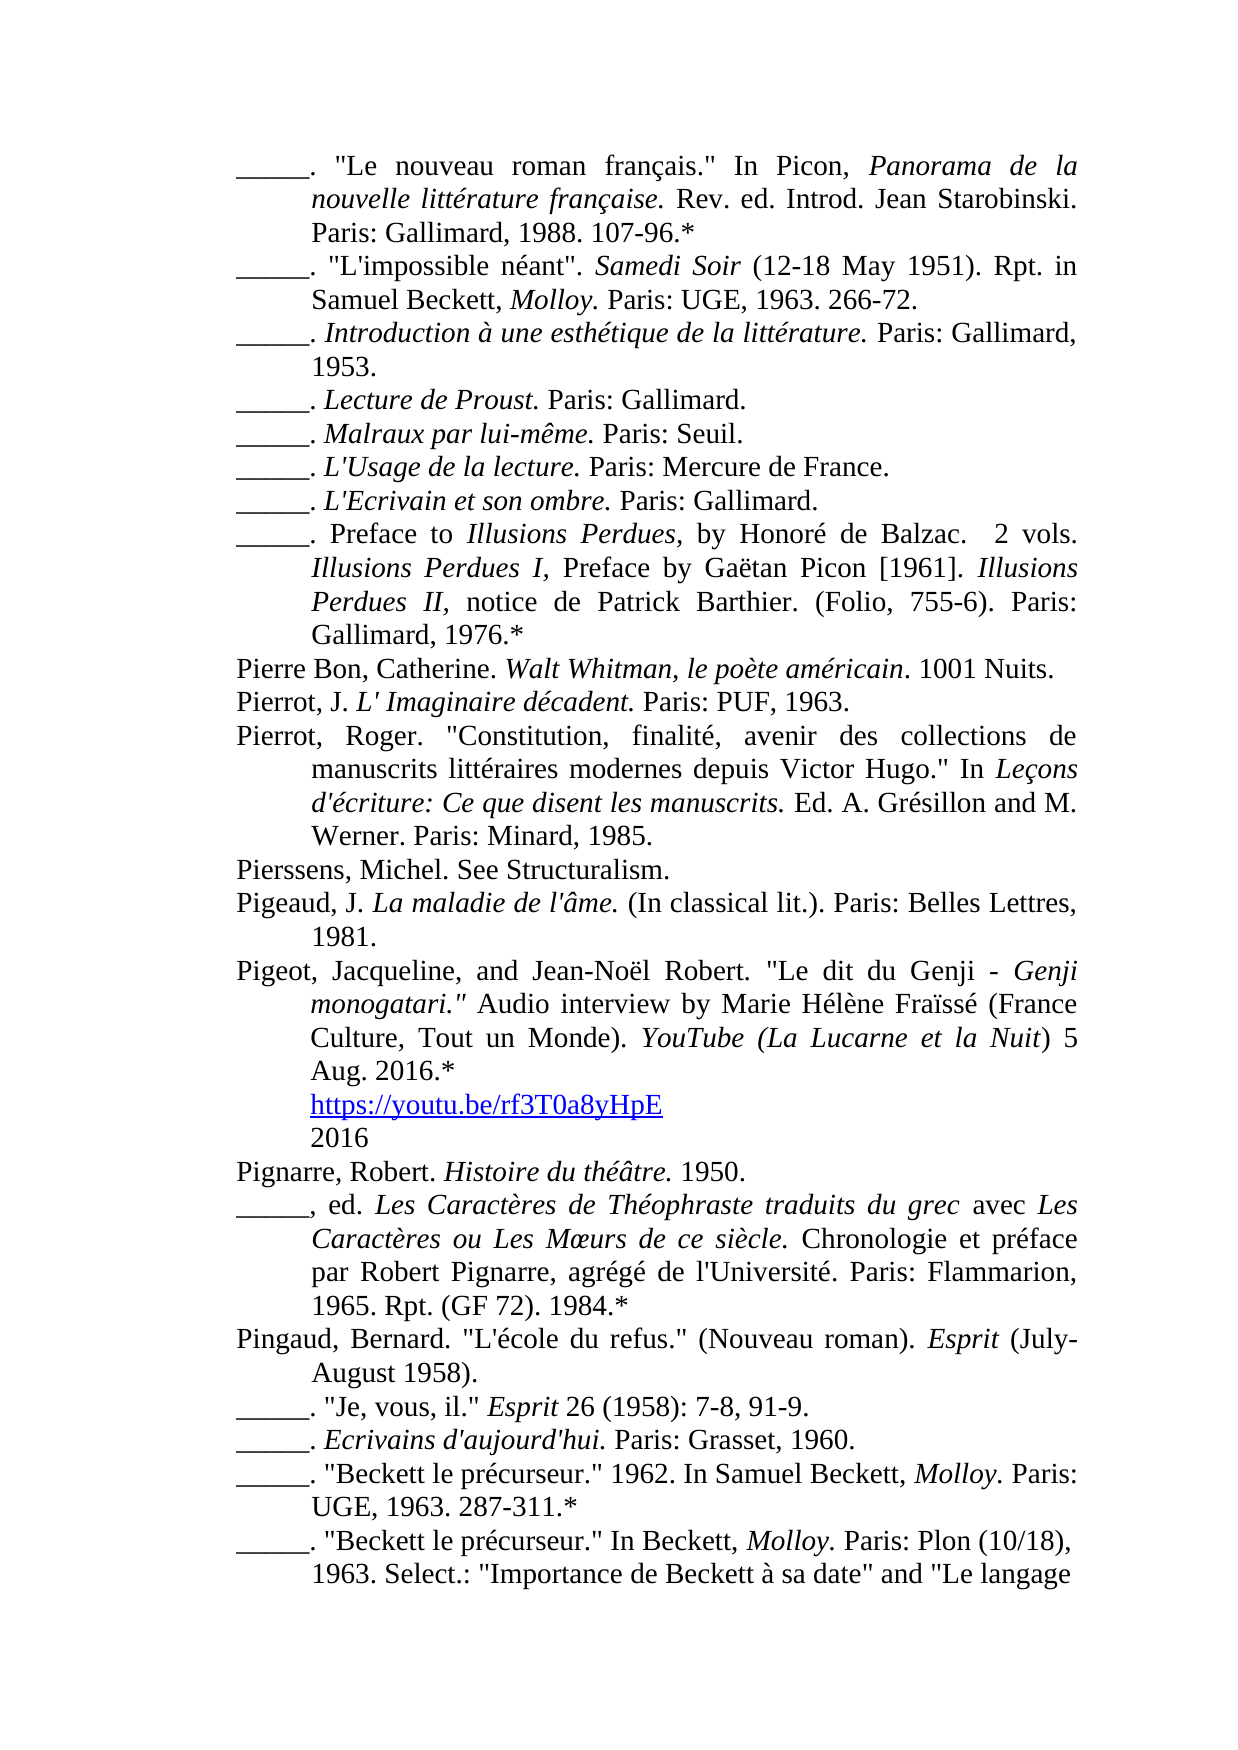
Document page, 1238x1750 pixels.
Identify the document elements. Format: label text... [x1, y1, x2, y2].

text _____. L'Usage de la lecture. Paris: Mercure de France. [236, 449, 1078, 483]
text 2016 [236, 1120, 1078, 1154]
text _____. "L'impossible néant". Samedi Soir (12-18 May 1951). Rpt. in Samuel Beckett, Molloy. Paris: UGE, 1963. 266-72. [236, 248, 1078, 315]
text _____. Introduction à une esthétique de la littérature. Paris: Gallimard, 1953. [236, 315, 1077, 382]
text _____. "Le nouveau roman français." In Picon, Panorama de la nouvelle littérature française. Rev. ed. Introd. Jean Starobinski. Paris: Gallimard, 1988. 107-96.* [236, 148, 1078, 248]
text _____. Lecture de Proust. Paris: Gallimard. [236, 382, 1078, 416]
text _____. Ecrivains d'aujourd'hui. Paris: Grasset, 1960. [236, 1422, 1078, 1456]
text Pigeaud, J. La maladie de l'âme. (In classical lit.). Paris: Belles Lettres, 1981. [236, 886, 1078, 953]
text _____. "Je, vous, il." Esprit 26 (1958): 7-8, 91-9. [236, 1389, 1078, 1422]
text _____. Preface to Illusions Perdues, by Honoré de Balzac. 2 vols. Illusions Perdues I, Preface by Gaëtan Picon [1961]. Illusions Perdues II, notice de Patrick Barthier. (Folio, 755-6). Paris: Gallimard, 1976.* [236, 517, 1078, 651]
text _____. L'Ecrivain et son ombre. Paris: Gallimard. [236, 483, 1078, 517]
text Pingaud, Bernard. "L'école du refus." (Nouveau roman). Esprit (July-August 1958). [236, 1322, 1078, 1389]
text https://youtu.be/rf3T0a8yHpE [236, 1087, 1078, 1120]
text Pierre Bon, Catherine. Walt Whitman, le poète américain. 1001 Nuits. [236, 651, 1078, 684]
text Pierrot, J. L' Imaginaire décadent. Paris: PUF, 1963. [236, 684, 1078, 718]
text _____. Malraux par lui-même. Paris: Seuil. [236, 416, 1078, 449]
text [236, 1523, 1072, 1590]
text _____, ed. Les Caractères de Théophraste traduits du grec avec Les Caractères ou Les Mœurs de ce siècle. Chronologie et préface par Robert Pignarre, agrégé de l'Université. Paris: Flammarion, 1965. Rpt. (GF 72). 1984.* [236, 1187, 1078, 1322]
text Pigeot, Jacqueline, and Jean-Noël Robert. "Le dit du Genji - Genji monogatari." Audio interview by Marie Hélène Fraïssé (France Culture, Tout un Monde). YouTube (La Lucarne et la Nuit) 5 Aug. 2016.* [236, 953, 1078, 1087]
text Pignarre, Robert. Histoire du théâtre. 1950. [236, 1154, 1078, 1187]
text Pierssens, Michel. See Structuralism. [236, 852, 1078, 886]
text Pierrot, Roger. "Constitution, finalité, avenir des collections de manuscrits littéraires modernes depuis Victor Hugo." In Leçons d'écriture: Ce que disent les manuscrits. Ed. A. Grésillon and M. Werner. Paris: Minard, 1985. [236, 718, 1078, 852]
text _____. "Beckett le précurseur." 1962. In Samuel Beckett, Molloy. Paris: UGE, 1963. 287-311.* [236, 1456, 1078, 1523]
